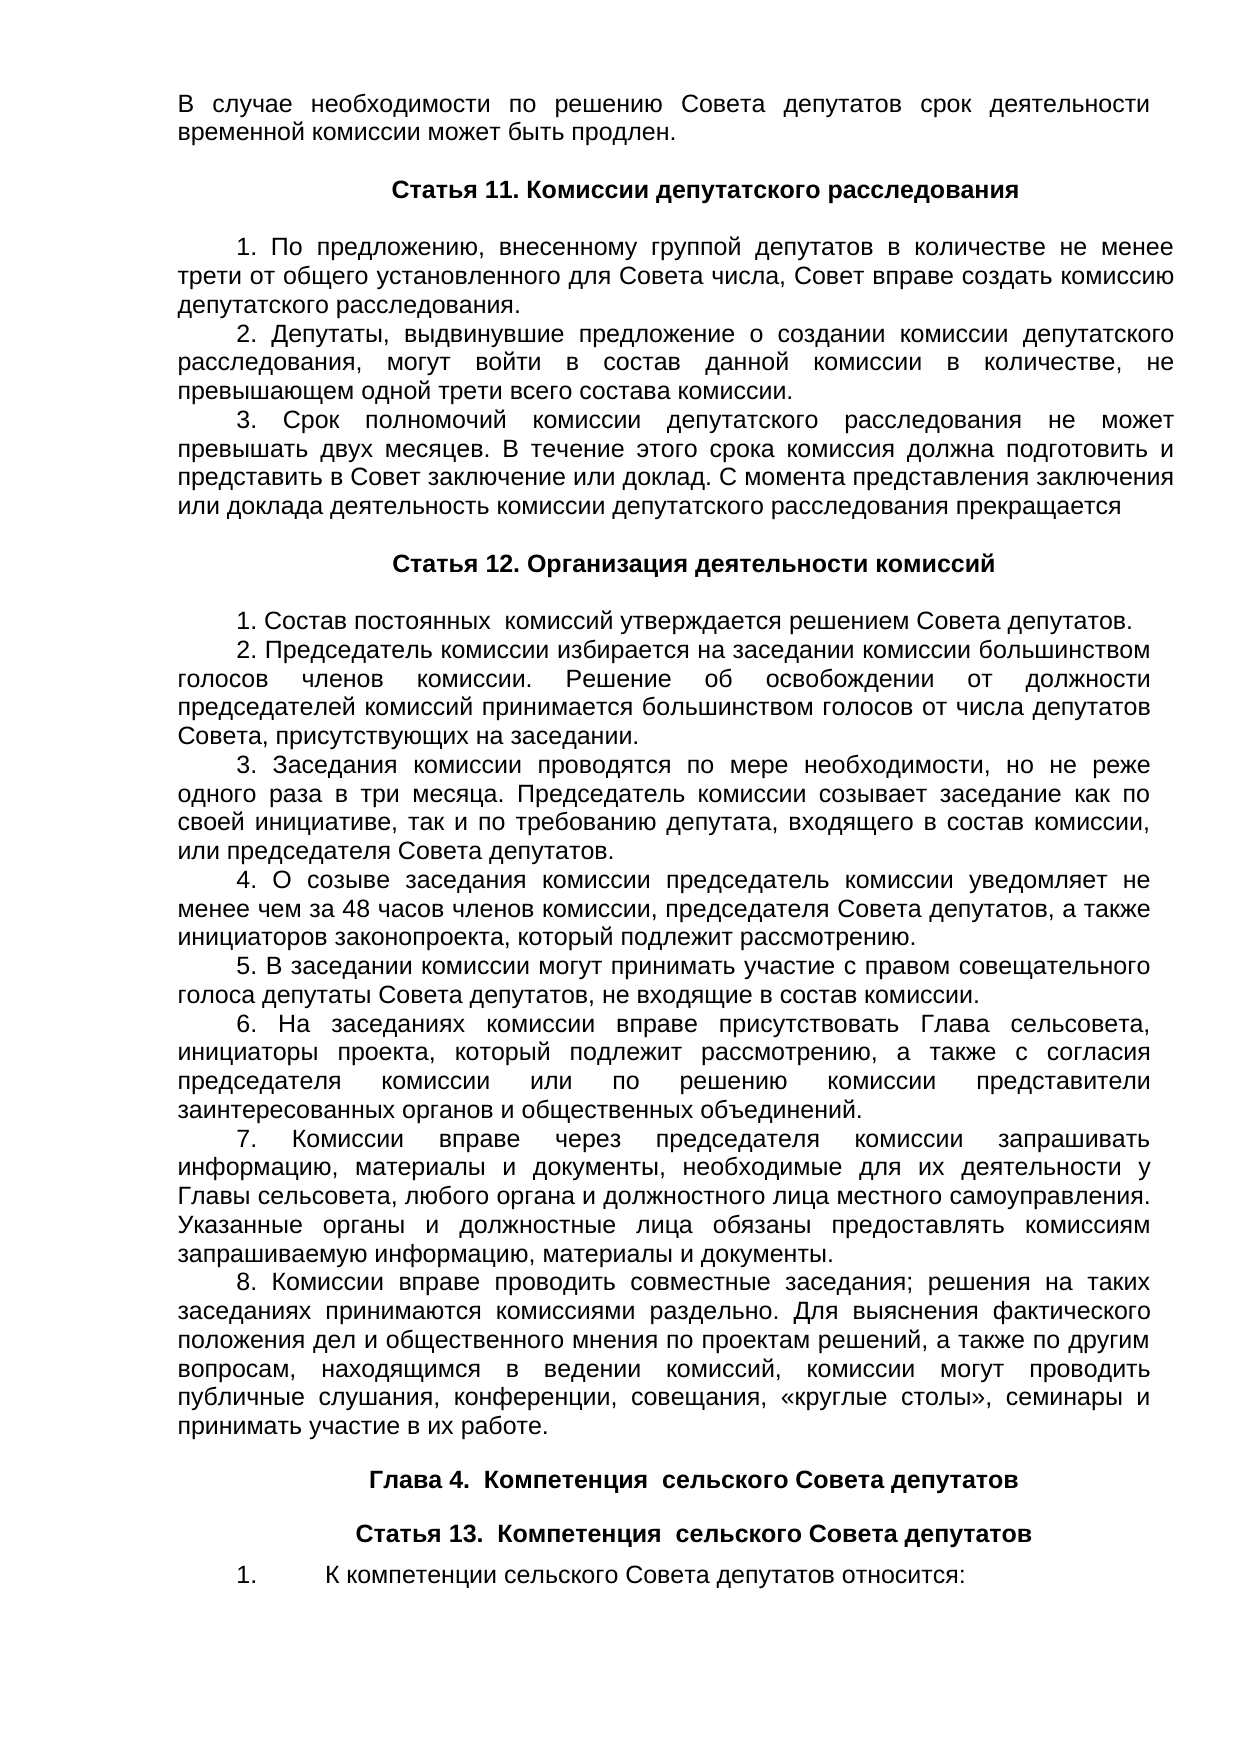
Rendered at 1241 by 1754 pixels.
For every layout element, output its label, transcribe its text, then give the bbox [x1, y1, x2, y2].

text 8. Комиссии вправе проводить совместные заседания; решения на таких заседаниях принимаются комиссиями раздельно. Для выяснения фактического положения дел и общественного мнения по проектам решений, а также по другим вопросам, находящимся в ведении комиссий, комиссии могут проводить публичные слушания, конференции, совещания, «круглые столы», семинары и принимать участие в их работе. [177, 1267, 1152, 1440]
text 6. На заседаниях комиссии вправе присутствовать Глава сельсовета, инициаторы проекта, который подлежит рассмотрению, а также с согласия председателя комиссии или по решению комиссии представители заинтересованных органов и общественных объединений. [177, 1009, 1152, 1124]
text Статья 12. Организация деятельности комиссий [177, 549, 1152, 577]
text 1. По предложению, внесенному группой депутатов в количестве не менее трети от общего установленного для Совета числа, Совет вправе создать комиссию депутатского расследования. [177, 232, 1175, 319]
text 2. Депутаты, выдвинувшие предложение о создании комиссии депутатского расследования, могут войти в состав данной комиссии в количестве, не превышающем одной трети всего состава комиссии. [177, 319, 1175, 405]
text 1. Состав постоянных комиссий утверждается решением Совета депутатов. [177, 606, 1152, 635]
text 3. Срок полномочий комиссии депутатского расследования не может превышать двух месяцев. В течение этого срока комиссия должна подготовить и представить в Совет заключение или доклад. С момента представления заключения или доклада деятельность комиссии депутатского расследования прекращается [177, 405, 1175, 520]
text Глава 4. Компетенция сельского Совета депутатов [177, 1465, 1152, 1494]
text 2. Председатель комиссии избирается на заседании комиссии большинством голосов членов комиссии. Решение об освобождении от должности председателей комиссий принимается большинством голосов от числа депутатов Совета, присутствующих на заседании. [177, 635, 1152, 750]
text 5. В заседании комиссии могут принимать участие с правом совещательного голоса депутаты Совета депутатов, не входящие в состав комиссии. [177, 951, 1152, 1009]
text 3. Заседания комиссии проводятся по мере необходимости, но не реже одного раза в три месяца. Председатель комиссии созывает заседание как по своей инициативе, так и по требованию депутата, входящего в состав комиссии, или председателя Совета депутатов. [177, 750, 1152, 865]
text Статья 13. Компетенция сельского Совета депутатов [177, 1519, 1152, 1547]
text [177, 89, 1152, 146]
text 4. О созыве заседания комиссии председатель комиссии уведомляет не менее чем за 48 часов членов комиссии, председателя Совета депутатов, а также инициаторов законопроекта, который подлежит рассмотрению. [177, 865, 1152, 951]
text 7. Комиссии вправе через председателя комиссии запрашивать информацию, материалы и документы, необходимые для их деятельности у Главы сельсовета, любого органа и должностного лица местного самоуправления. Указанные органы и должностные лица обязаны предоставлять комиссиям запрашиваемую информацию, материалы и документы. [177, 1124, 1152, 1267]
text Статья 11. Комиссии депутатского расследования [177, 175, 1175, 204]
list К компетенции сельского Совета депутатов относится: [177, 1560, 1152, 1589]
